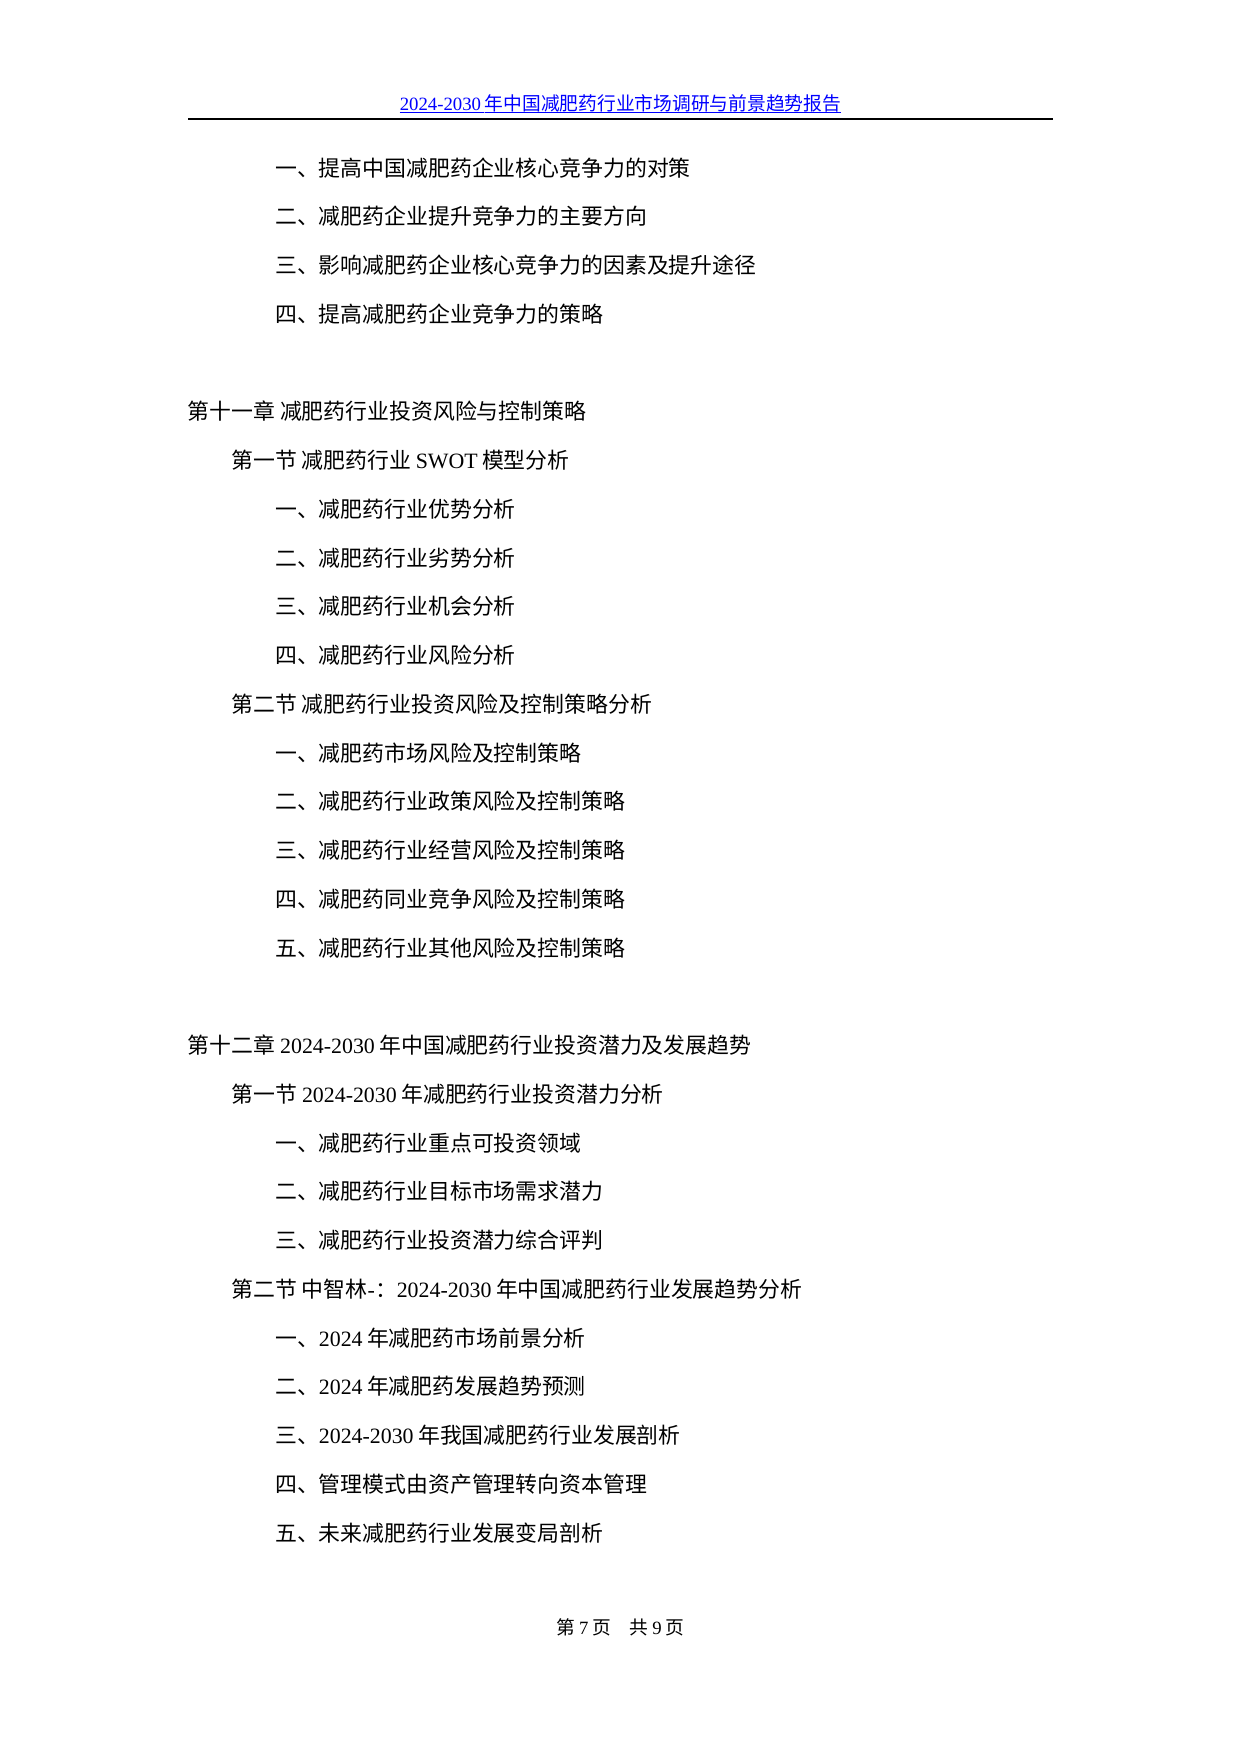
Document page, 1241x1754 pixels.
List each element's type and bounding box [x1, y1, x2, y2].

text [187, 150, 1053, 1548]
